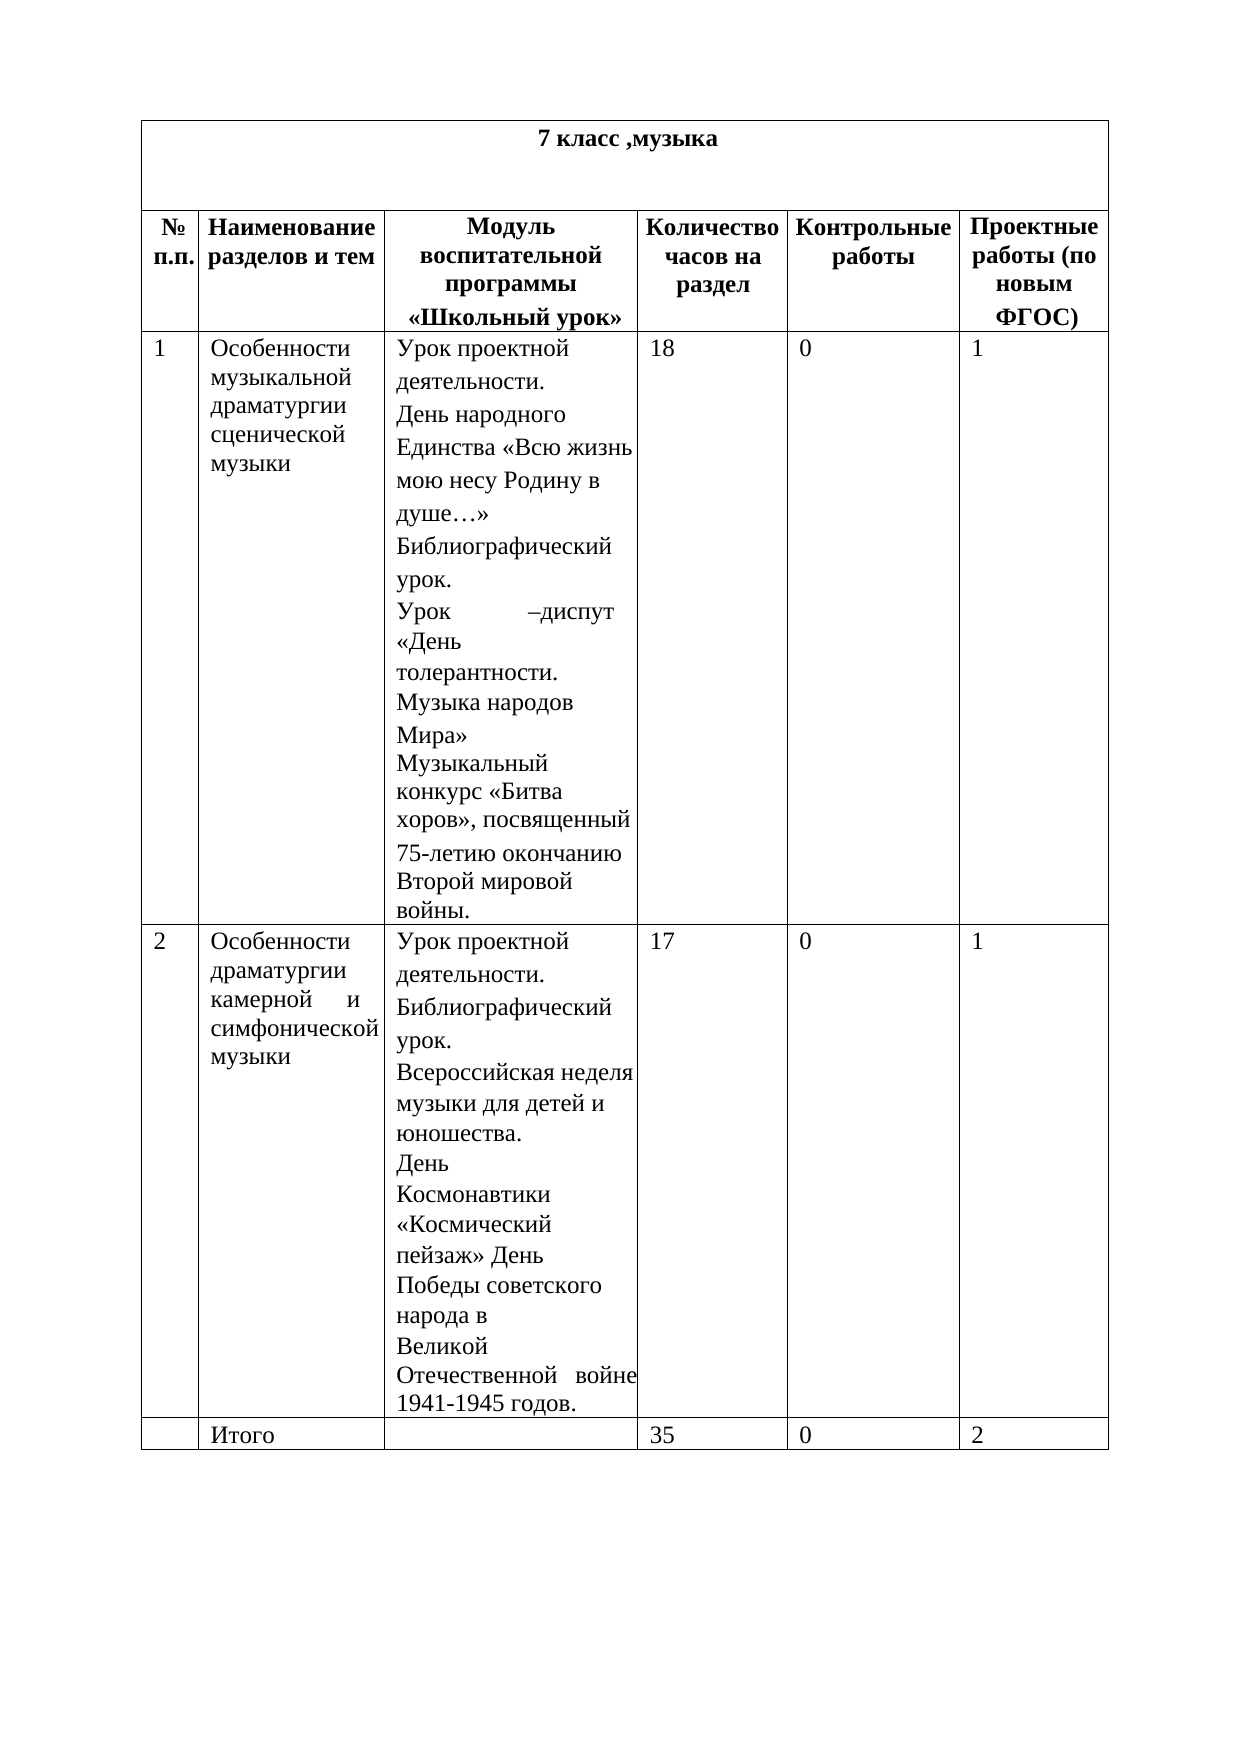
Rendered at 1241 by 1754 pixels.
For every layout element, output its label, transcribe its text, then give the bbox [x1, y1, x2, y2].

table_cell Контрольные работы [788, 211, 959, 331]
table_cell 2 [960, 1418, 1108, 1449]
table_cell 0 [788, 332, 959, 924]
table_cell 1 [142, 332, 198, 924]
table_cell Особенности музыкальной драматургии сценической музыки [199, 332, 384, 924]
table_header 7 класс ,музыка [142, 121, 1108, 209]
table_cell 2 [142, 925, 198, 1417]
table_cell Особенности драматургии камерной и симфонической музыки [199, 925, 384, 1417]
table_cell № п.п. [142, 211, 198, 331]
table_cell Проектные работы (по новым ФГОС) [960, 211, 1108, 331]
table_cell 1 [960, 925, 1108, 1417]
table_cell Урок проектной деятельности. Библиографический урок. Всероссийская неделя музыки для детей и юношества. День Космонавтики «Космический пейзаж» День Победы советского народа в Великой Отечественной войне 1941-1945 годов. [385, 925, 637, 1417]
table_cell 17 [638, 925, 787, 1417]
table_cell 0 [788, 1418, 959, 1449]
table_cell 1 [960, 332, 1108, 924]
table_cell Урок проектной деятельности. День народного Единства «Всю жизнь мою несу Родину в душе…» Библиографический урок. Урок –диспут «День толерантности. Музыка народов Мира» Музыкальный конкурс «Битва хоров», посвященный 75-летию окончанию Второй мировой войны. [385, 332, 637, 924]
table_cell Модуль воспитательной программы «Школьный урок» [385, 211, 637, 331]
table_cell 0 [788, 925, 959, 1417]
table_cell 35 [638, 1418, 787, 1449]
table_cell Наименование разделов и тем [199, 211, 384, 331]
table_cell Итого [199, 1418, 384, 1449]
table_cell [385, 1418, 637, 1449]
table_cell Количество часов на раздел [638, 211, 787, 331]
table_cell 18 [638, 332, 787, 924]
table_cell [142, 1418, 198, 1449]
